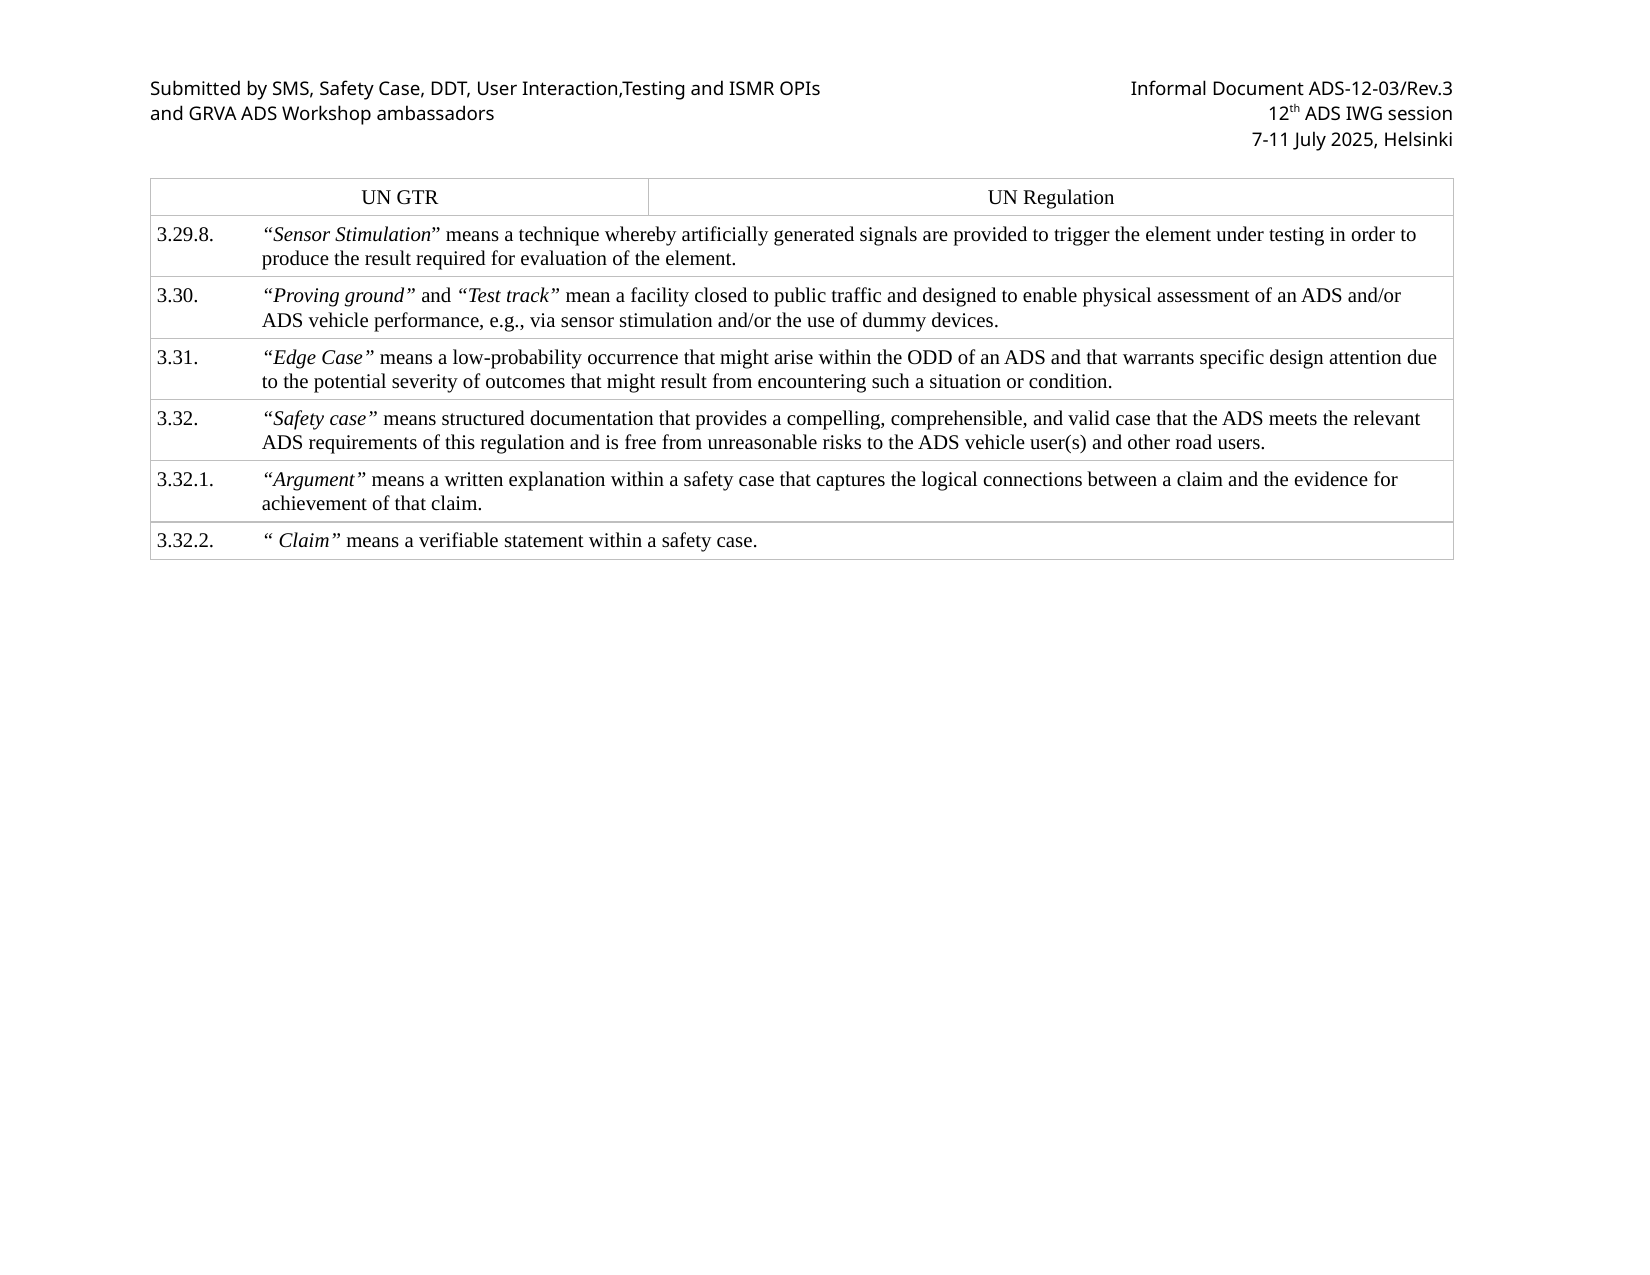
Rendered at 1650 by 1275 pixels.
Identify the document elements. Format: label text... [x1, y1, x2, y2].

table_cell 3.32. “Safety case” means structured documentation that provides a compelling, comprehensible, and valid case that the ADS meets the relevant ADS requirements of this regulation and is free from unreasonable risks to the ADS vehicle user(s) and other road users. [151, 400, 1453, 460]
table_cell 3.32.1. “Argument” means a written explanation within a safety case that captures the logical connections between a claim and the evidence for achievement of that claim. [151, 461, 1453, 521]
table_header UN GTR [151, 179, 648, 215]
table_cell 3.32.2. “ Claim” means a verifiable statement within a safety case. [151, 523, 1453, 558]
table_cell 3.30. “Proving ground” and “Test track” mean a facility closed to public traffic and designed to enable physical assessment of an ADS and/or ADS vehicle performance, e.g., via sensor stimulation and/or the use of dummy devices. [151, 277, 1453, 338]
table_cell 3.31. “Edge Case” means a low-probability occurrence that might arise within the ODD of an ADS and that warrants specific design attention due to the potential severity of outcomes that might result from encountering such a situation or condition. [151, 339, 1453, 399]
table_header UN Regulation [649, 179, 1453, 215]
table_cell 3.29.8. “Sensor Stimulation” means a technique whereby artificially generated signals are provided to trigger the element under testing in order to produce the result required for evaluation of the element. [151, 216, 1453, 276]
